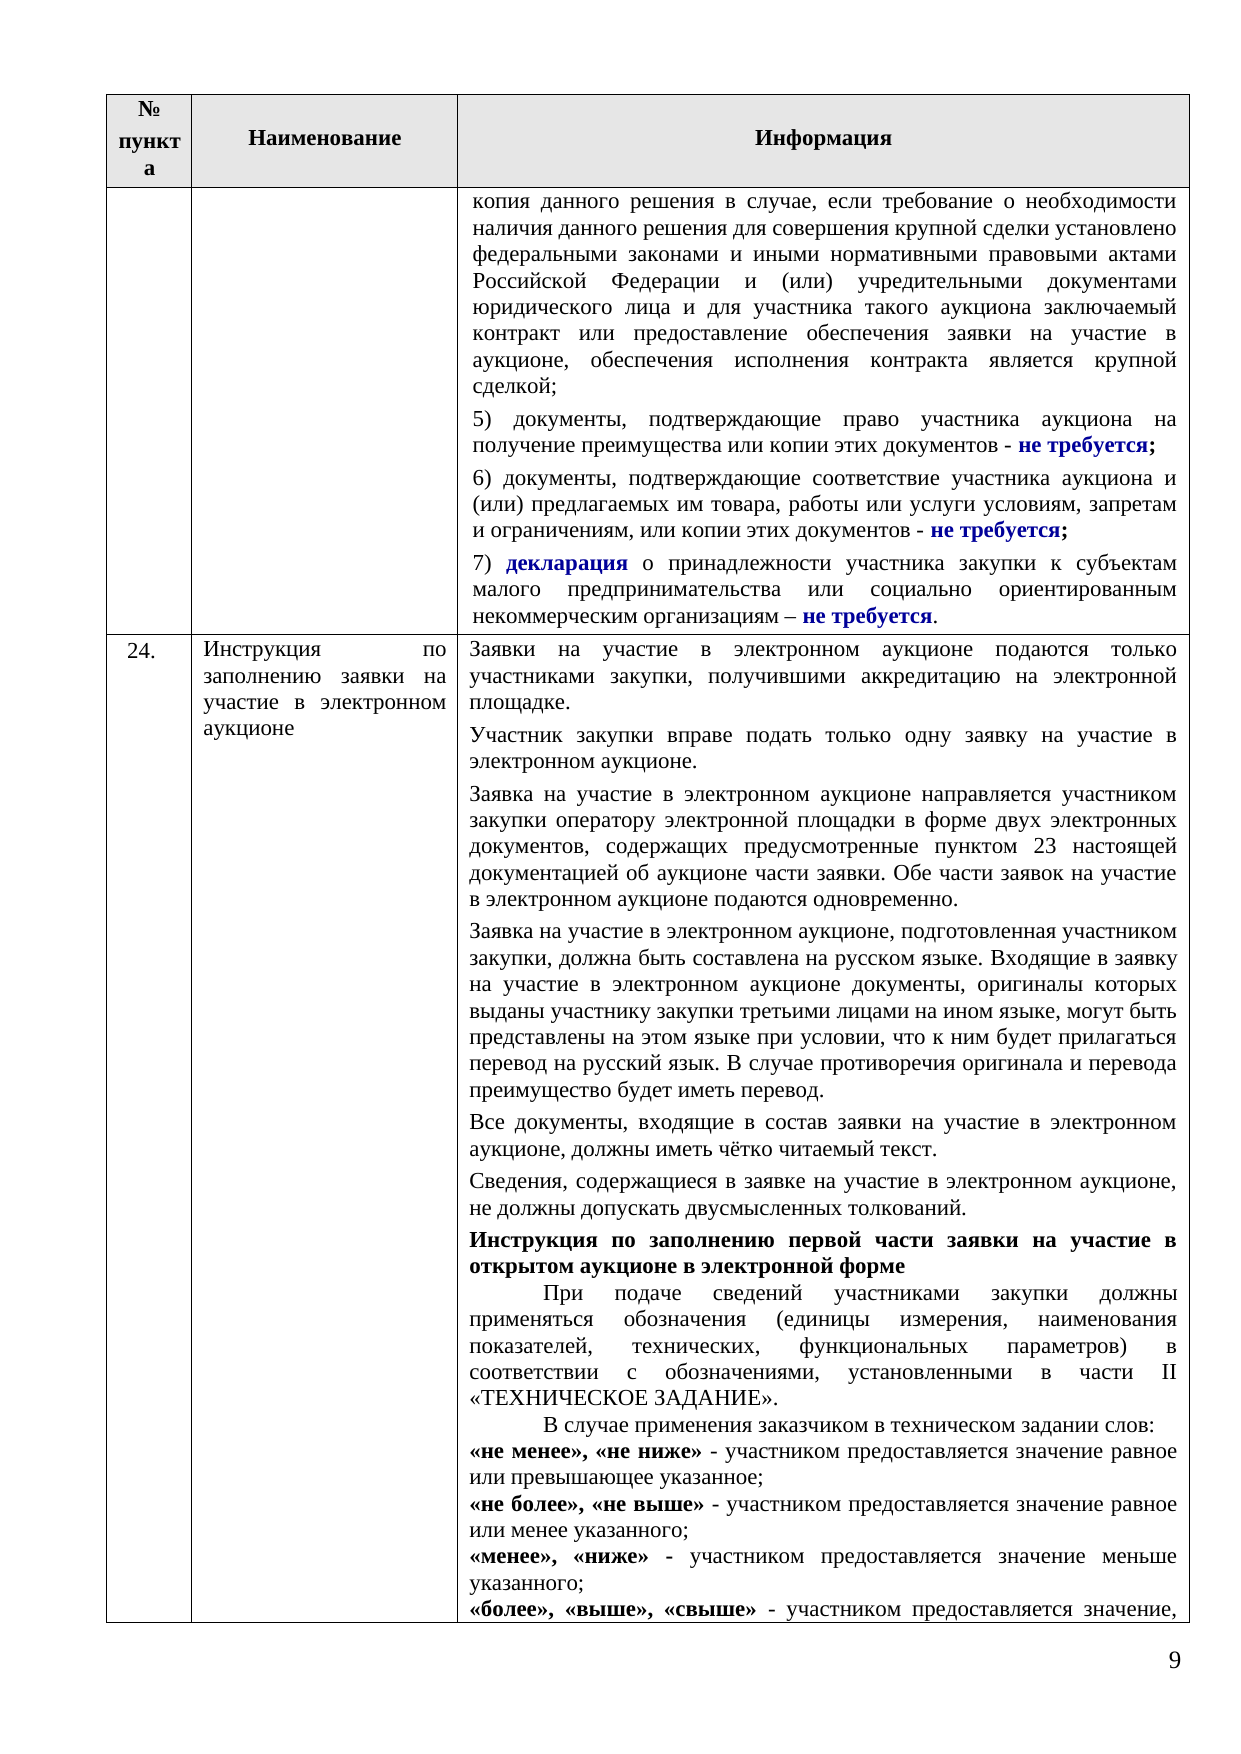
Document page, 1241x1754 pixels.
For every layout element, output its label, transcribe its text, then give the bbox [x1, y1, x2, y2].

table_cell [192, 188, 457, 634]
table_cell [107, 635, 191, 1622]
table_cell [458, 188, 1189, 634]
table_header № пункта [107, 95, 191, 187]
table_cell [192, 635, 457, 1622]
table_cell [107, 188, 191, 634]
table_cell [458, 635, 1189, 1622]
table_header Информация [458, 95, 1189, 187]
table_header Наименование [192, 95, 457, 187]
